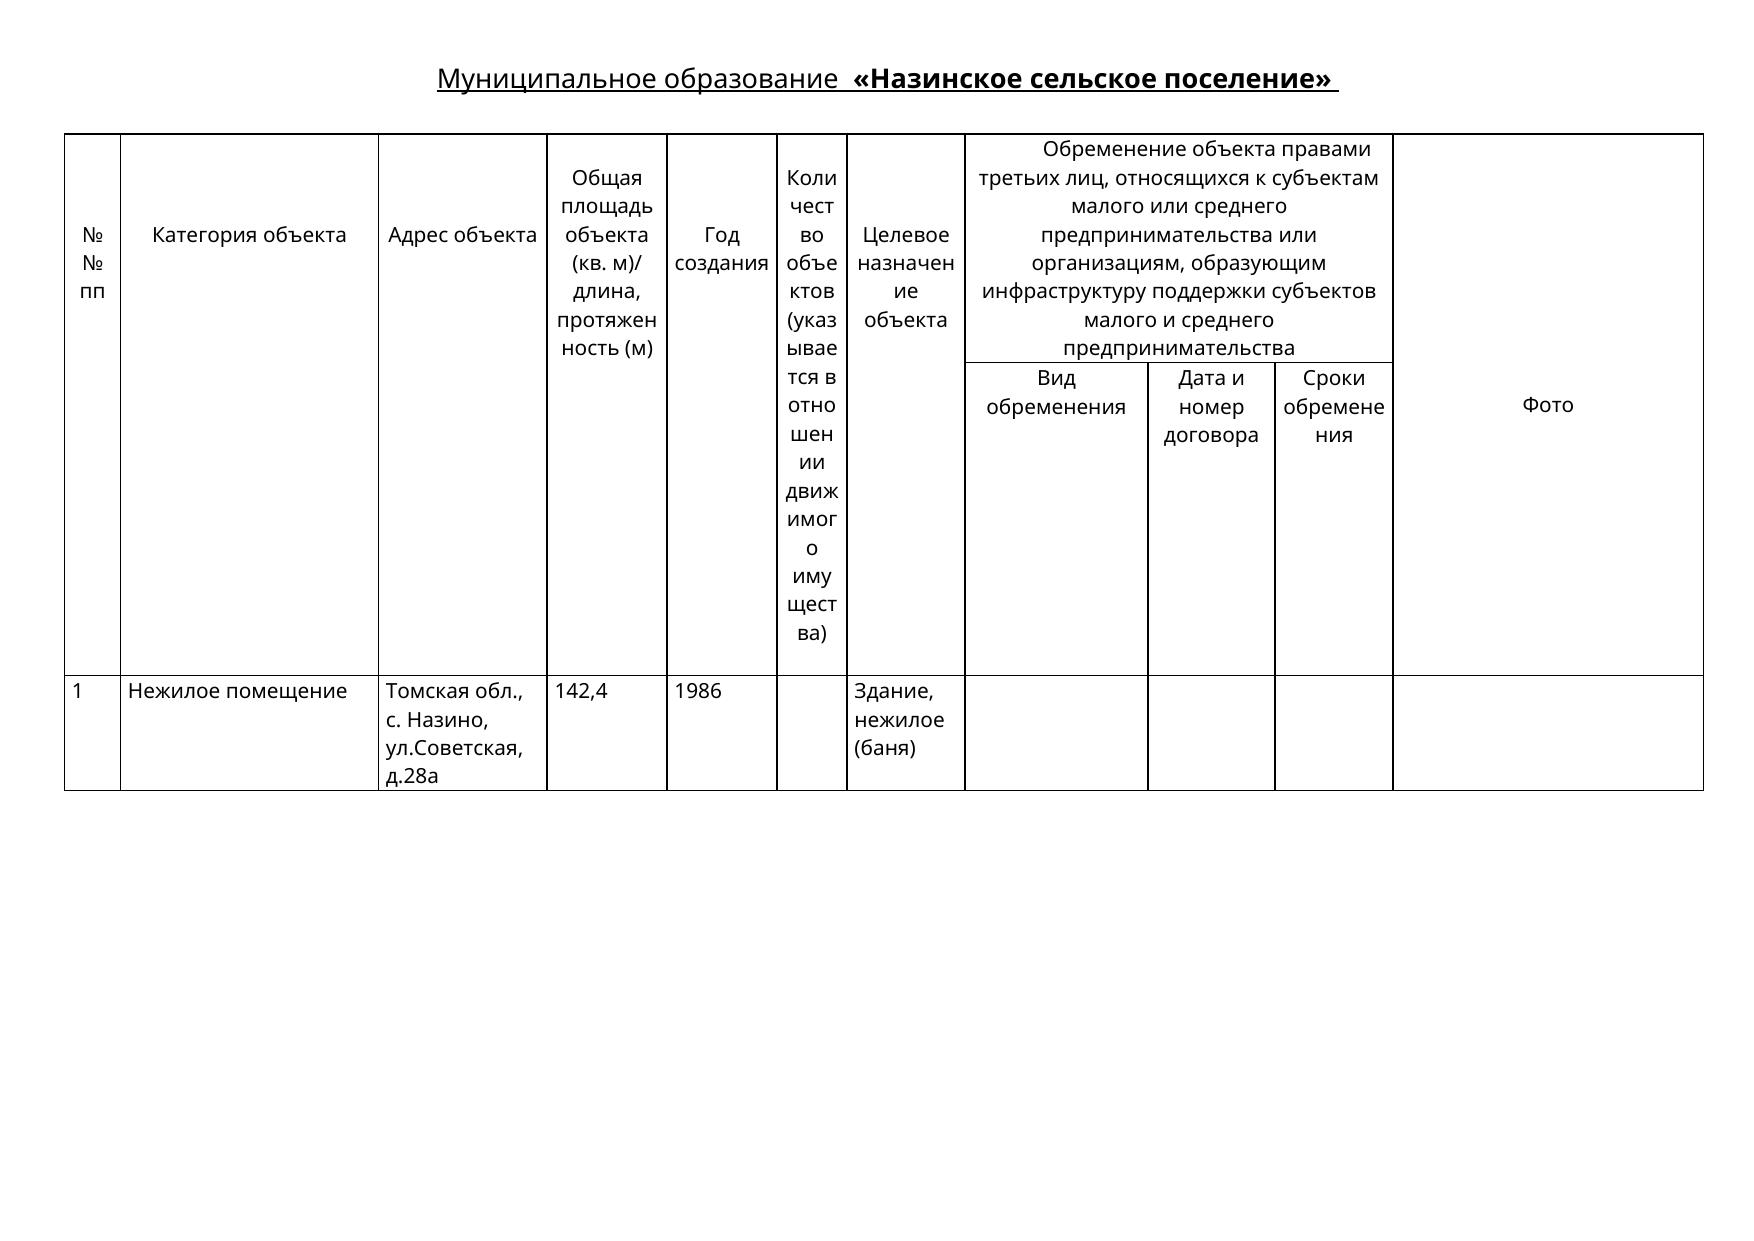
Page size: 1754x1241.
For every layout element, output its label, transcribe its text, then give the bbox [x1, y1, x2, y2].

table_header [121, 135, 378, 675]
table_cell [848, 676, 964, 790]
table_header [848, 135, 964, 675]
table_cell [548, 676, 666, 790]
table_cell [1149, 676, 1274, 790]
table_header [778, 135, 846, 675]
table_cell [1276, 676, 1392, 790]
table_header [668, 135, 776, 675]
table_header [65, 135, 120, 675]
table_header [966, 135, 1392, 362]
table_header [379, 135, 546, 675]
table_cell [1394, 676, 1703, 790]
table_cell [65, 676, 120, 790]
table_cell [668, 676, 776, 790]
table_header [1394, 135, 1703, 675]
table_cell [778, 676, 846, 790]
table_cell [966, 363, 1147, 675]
text Муниципальное образование «Назинское сельское поселение» [56, 59, 1698, 96]
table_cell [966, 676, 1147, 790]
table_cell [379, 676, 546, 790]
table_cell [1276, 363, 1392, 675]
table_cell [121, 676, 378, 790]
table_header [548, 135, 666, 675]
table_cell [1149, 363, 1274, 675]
